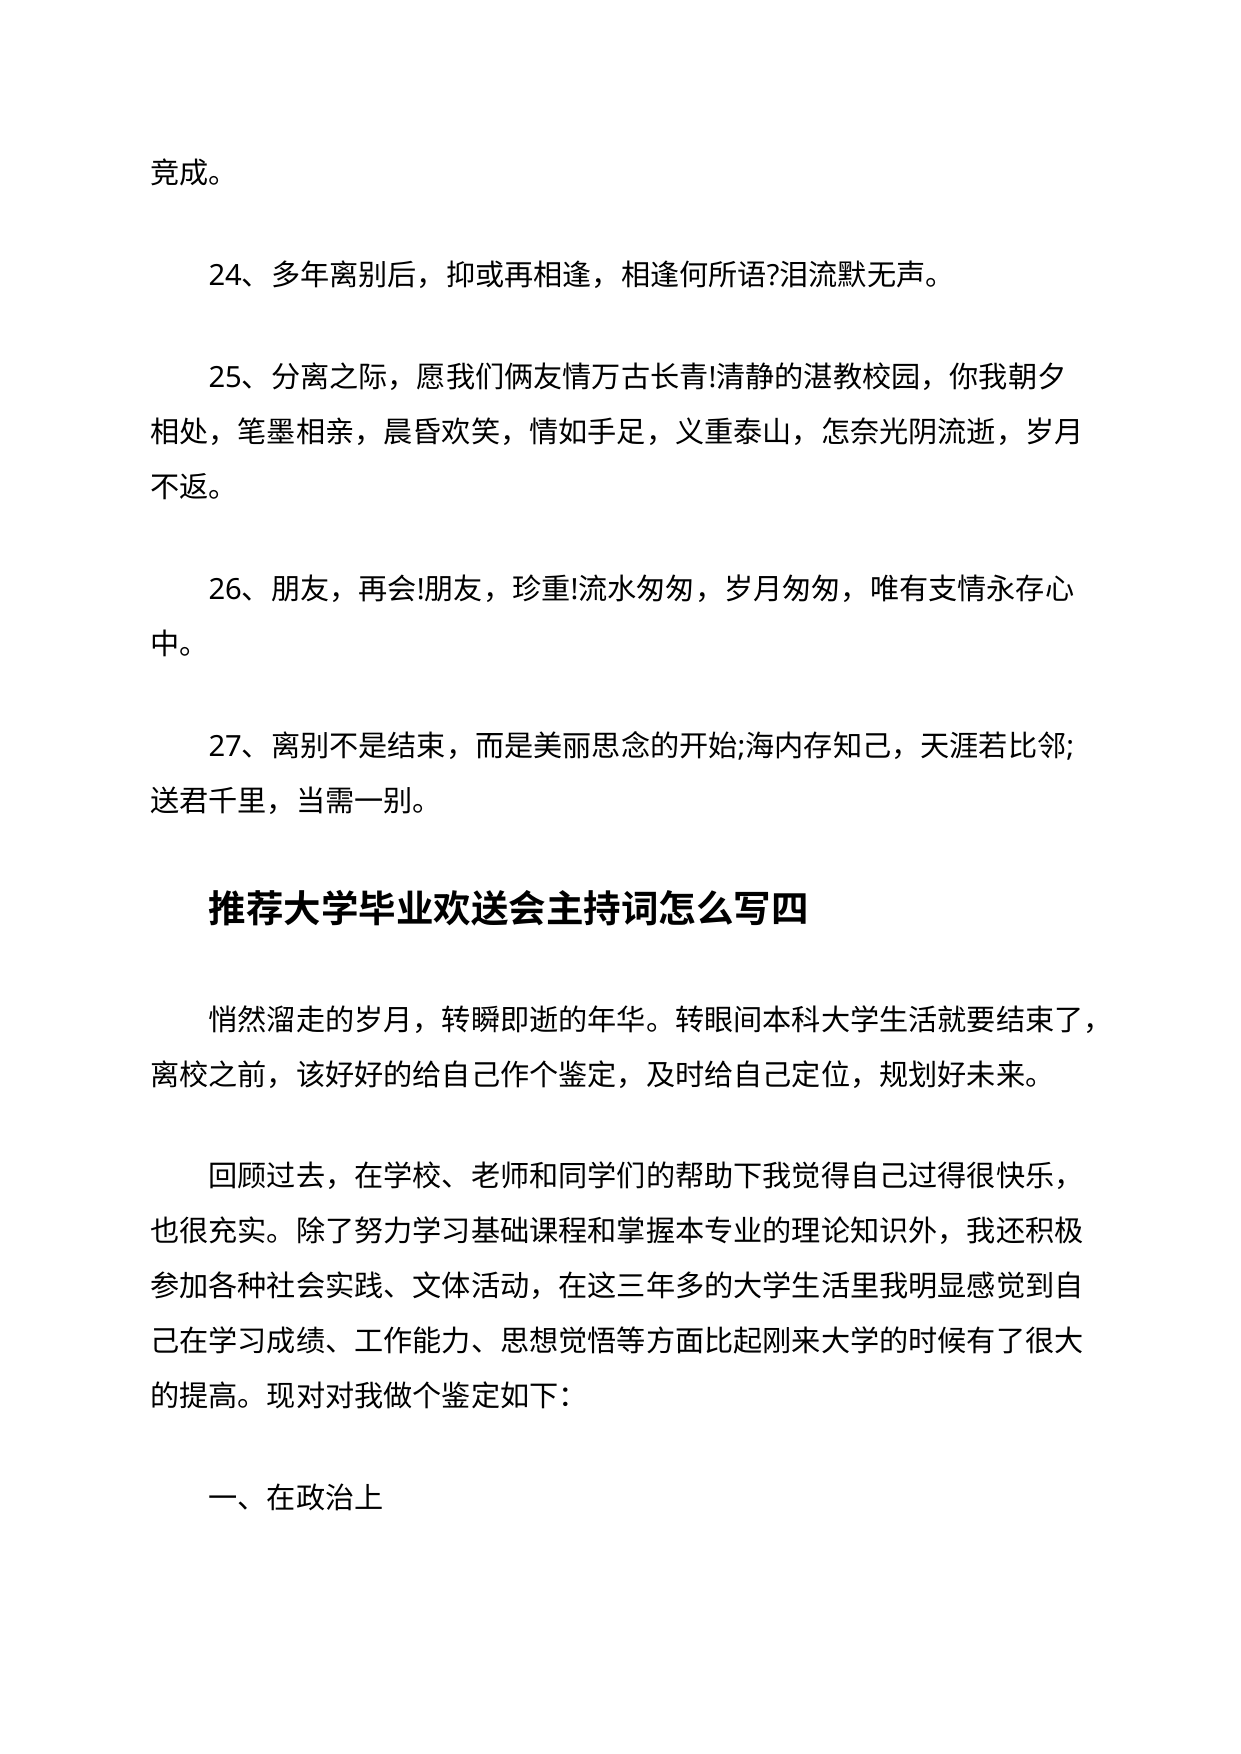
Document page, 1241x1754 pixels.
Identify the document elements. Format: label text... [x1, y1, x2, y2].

text 回顾过去，在学校、老师和同学们的帮助下我觉得自己过得很快乐，也很充实。除了努力学习基础课程和掌握本专业的理论知识外，我还积极参加各种社会实践、文体活动，在这三年多的大学生活里我明显感觉到自己在学习成绩、工作能力、思想觉悟等方面比起刚来大学的时候有了很大的提高。现对对我做个鉴定如下： [150, 1153, 1090, 1415]
text 一、在政治上 [150, 1474, 1090, 1517]
text 24、多年离别后，抑或再相逢，相逢何所语?泪流默无声。 [150, 252, 1090, 294]
text 25、分离之际，愿我们俩友情万古长青!清静的湛教校园，你我朝夕相处，笔墨相亲，晨昏欢笑，情如手足，义重泰山，怎奈光阴流逝，岁月不返。 [150, 354, 1090, 506]
text 27、离别不是结束，而是美丽思念的开始;海内存知己，天涯若比邻;送君千里，当需一别。 [150, 722, 1090, 819]
text 悄然溜走的岁月，转瞬即逝的年华。转眼间本科大学生活就要结束了，离校之前，该好好的给自己作个鉴定，及时给自己定位，规划好未来。 [150, 996, 1090, 1093]
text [150, 150, 1090, 192]
text 推荐大学毕业欢送会主持词怎么写四 [150, 879, 1090, 933]
text 26、朋友，再会!朋友，珍重!流水匆匆，岁月匆匆，唯有支情永存心中。 [150, 565, 1090, 663]
